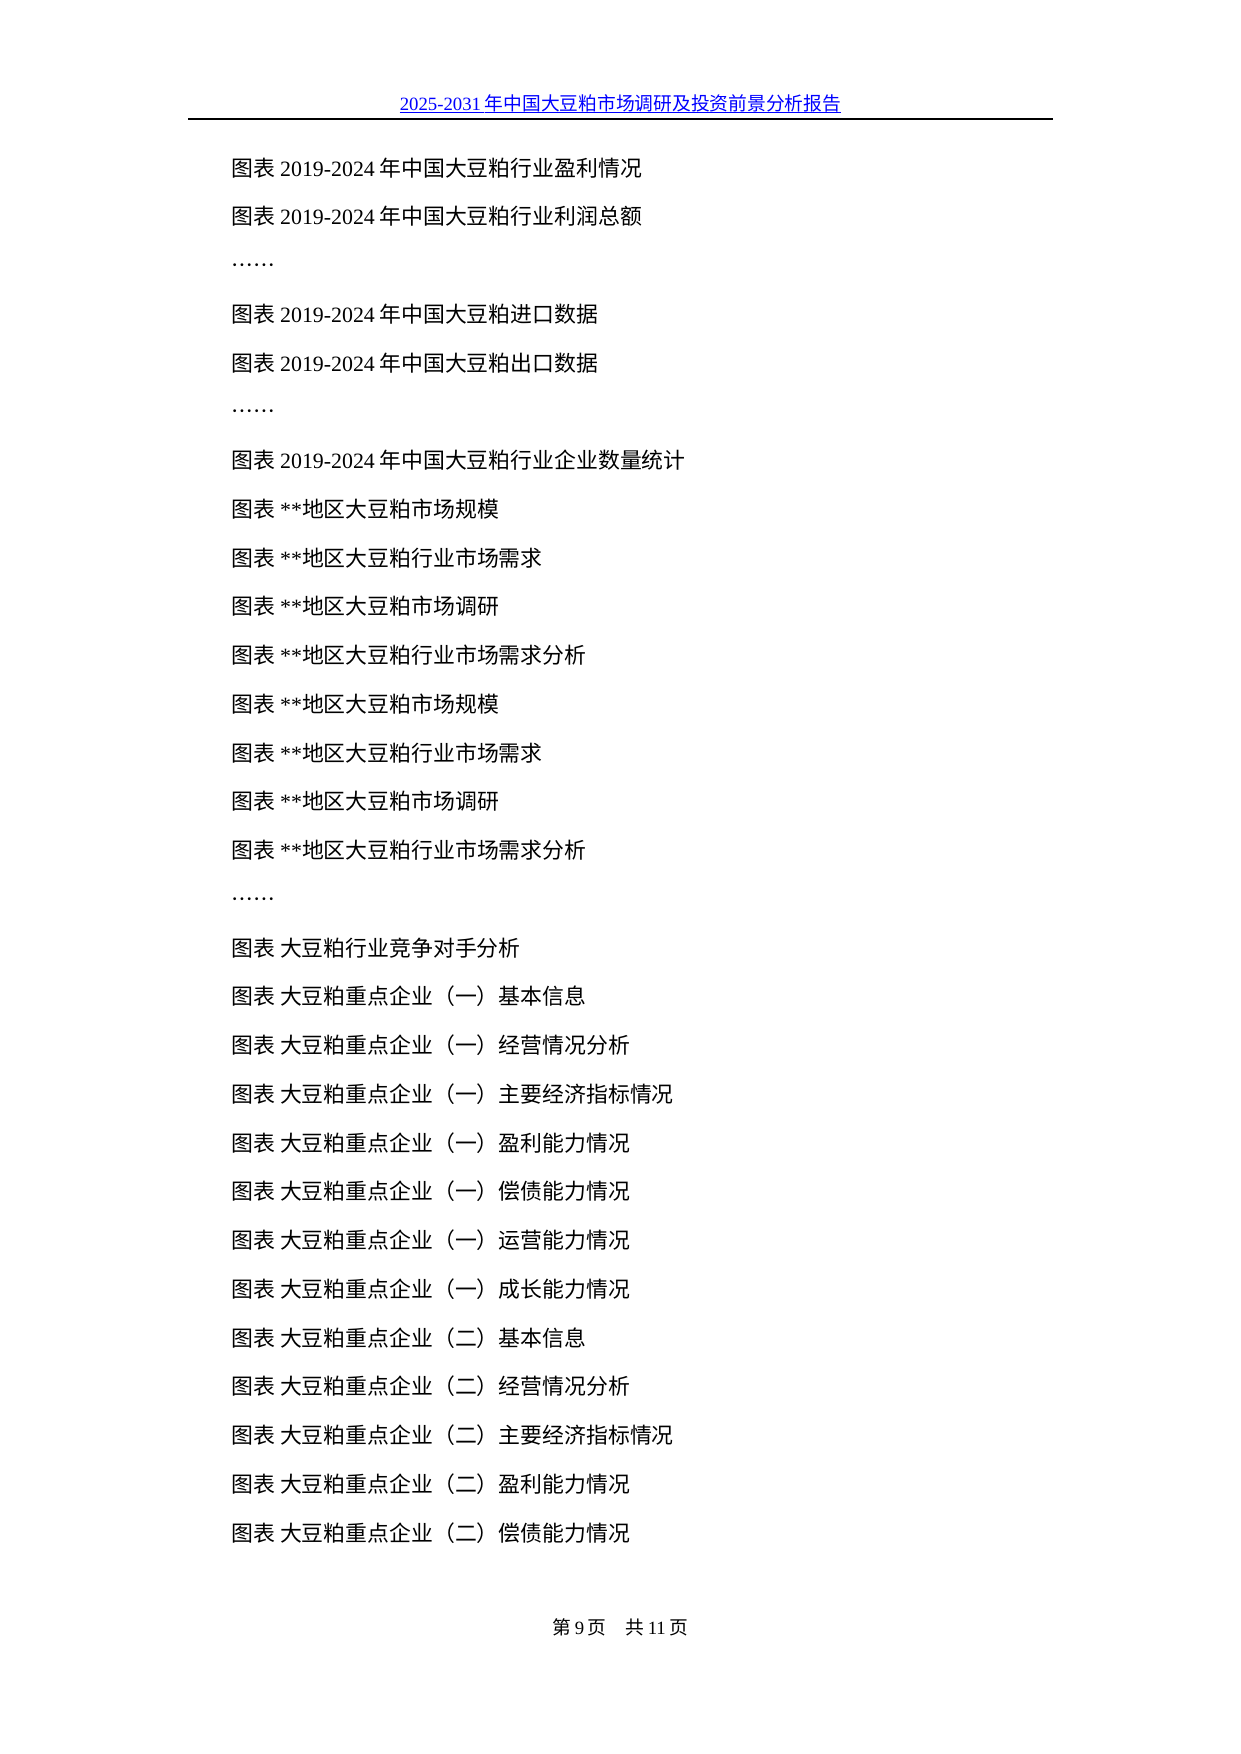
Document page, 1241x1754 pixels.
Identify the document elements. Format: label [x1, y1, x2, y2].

text [187, 150, 1053, 1548]
